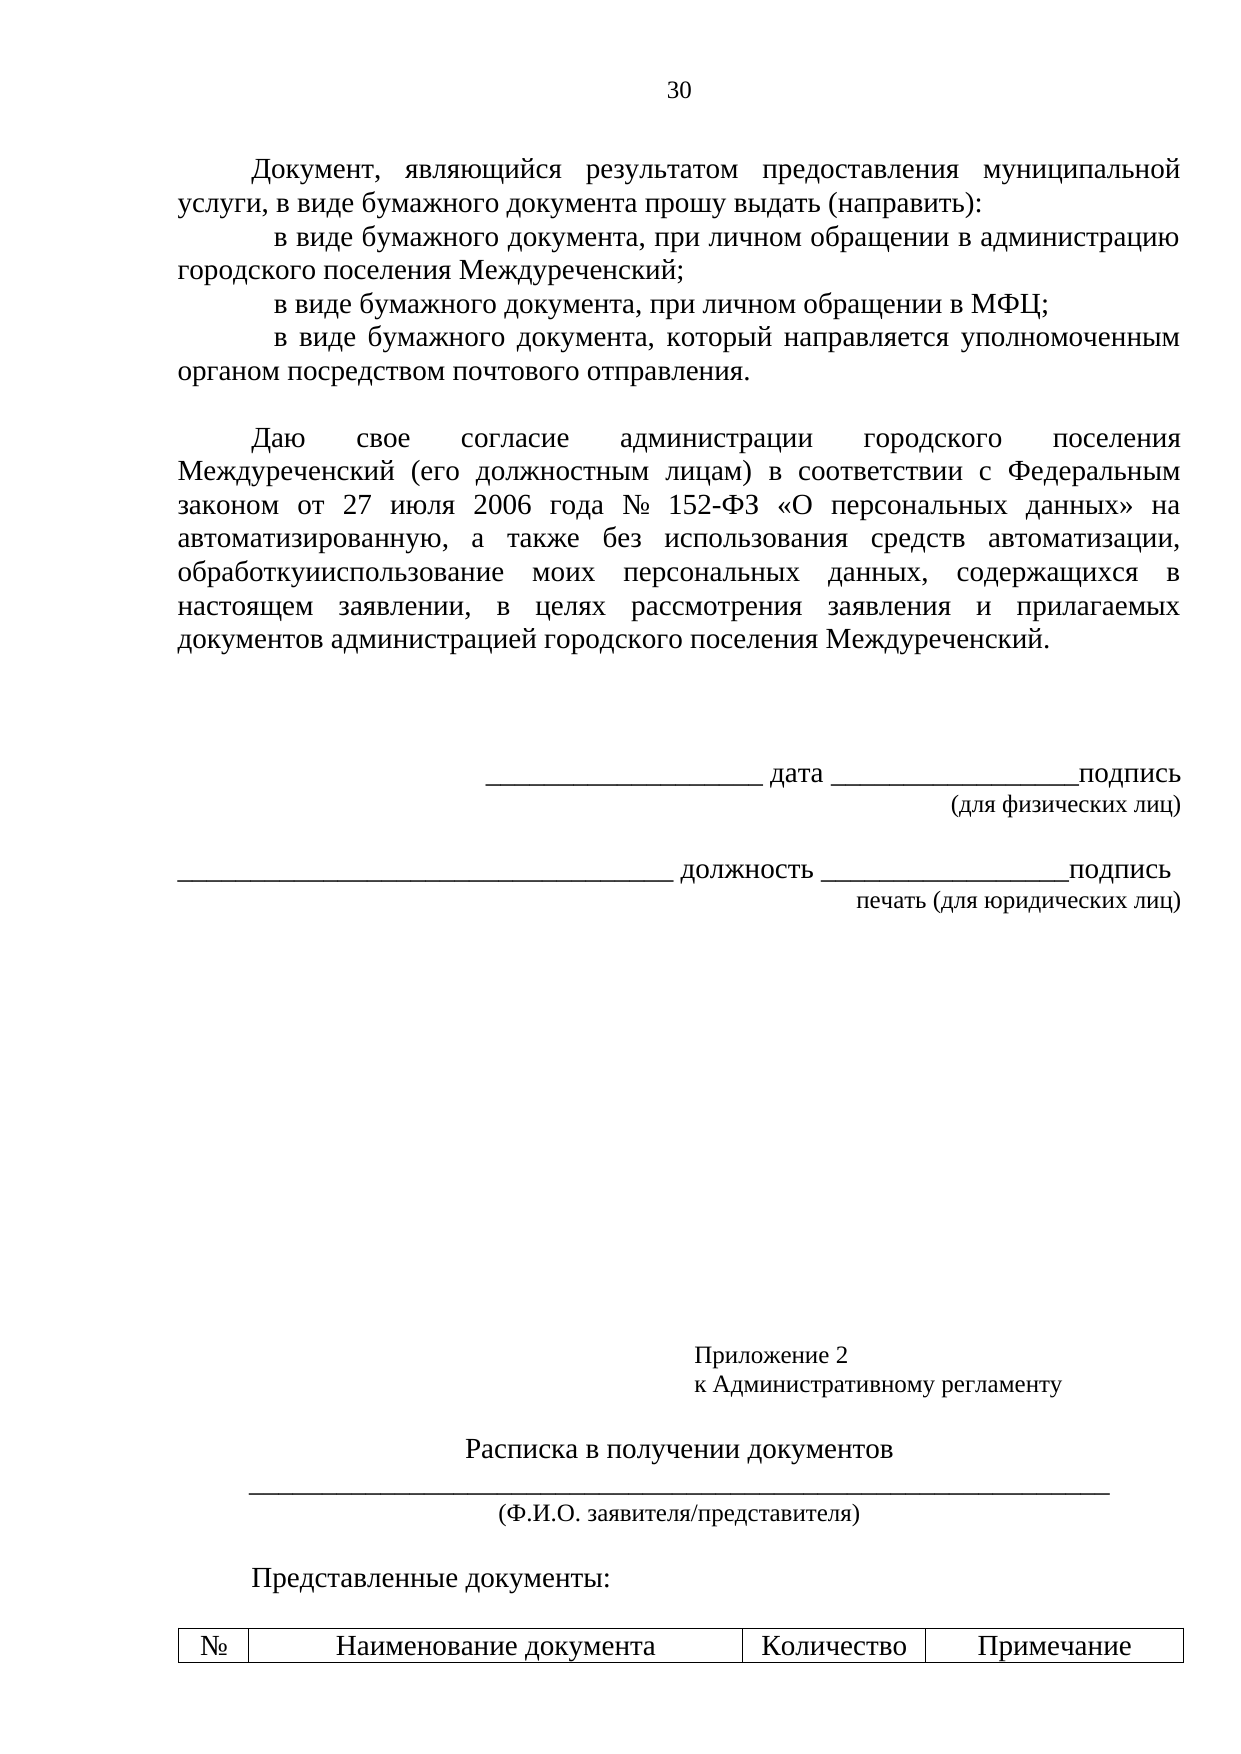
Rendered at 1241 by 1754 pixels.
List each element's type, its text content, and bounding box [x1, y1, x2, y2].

text Приложение 2 [694, 1340, 1181, 1369]
text в виде бумажного документа, при личном обращении в администрацию городского поселения Междуреченский; [177, 219, 1181, 286]
text ___________________________________________________________ [177, 1464, 1181, 1498]
table_header Количество листов [743, 1629, 925, 1662]
table_header Примечание [926, 1629, 1183, 1662]
text (Ф.И.О. заявителя/представителя) [177, 1498, 1181, 1527]
text печать (для юридических лиц) [177, 885, 1181, 913]
text Расписка в получении документов [177, 1431, 1181, 1464]
text в виде бумажного документа, при личном обращении в МФЦ; [177, 286, 1181, 319]
text (для физических лиц) [177, 789, 1181, 818]
table_header № п/п [179, 1629, 248, 1662]
text ___________________ дата _________________подпись [177, 755, 1181, 789]
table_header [249, 1629, 742, 1662]
text к Административному регламенту [694, 1369, 1181, 1397]
text в виде бумажного документа, который направляется уполномоченным органом посредством почтового отправления. [177, 319, 1181, 386]
text __________________________________ должность _________________подпись [177, 851, 1181, 885]
text Даю свое согласие администрации городского поселения Междуреченский (его должностным лицам) в соответствии с Федеральным законом от 27 июля 2006 года № 152-ФЗ «О персональных данных» на автоматизированную, а также без использования средств автоматизации, обработкуииспользование моих персональных данных, содержащихся в настоящем заявлении, в целях рассмотрения заявления и прилагаемых документов администрацией городского поселения Междуреченский. [177, 420, 1181, 655]
text Документ, являющийся результатом предоставления муниципальной услуги, в виде бумажного документа прошу выдать (направить): [177, 152, 1181, 219]
text Представленные документы: [177, 1560, 1181, 1594]
